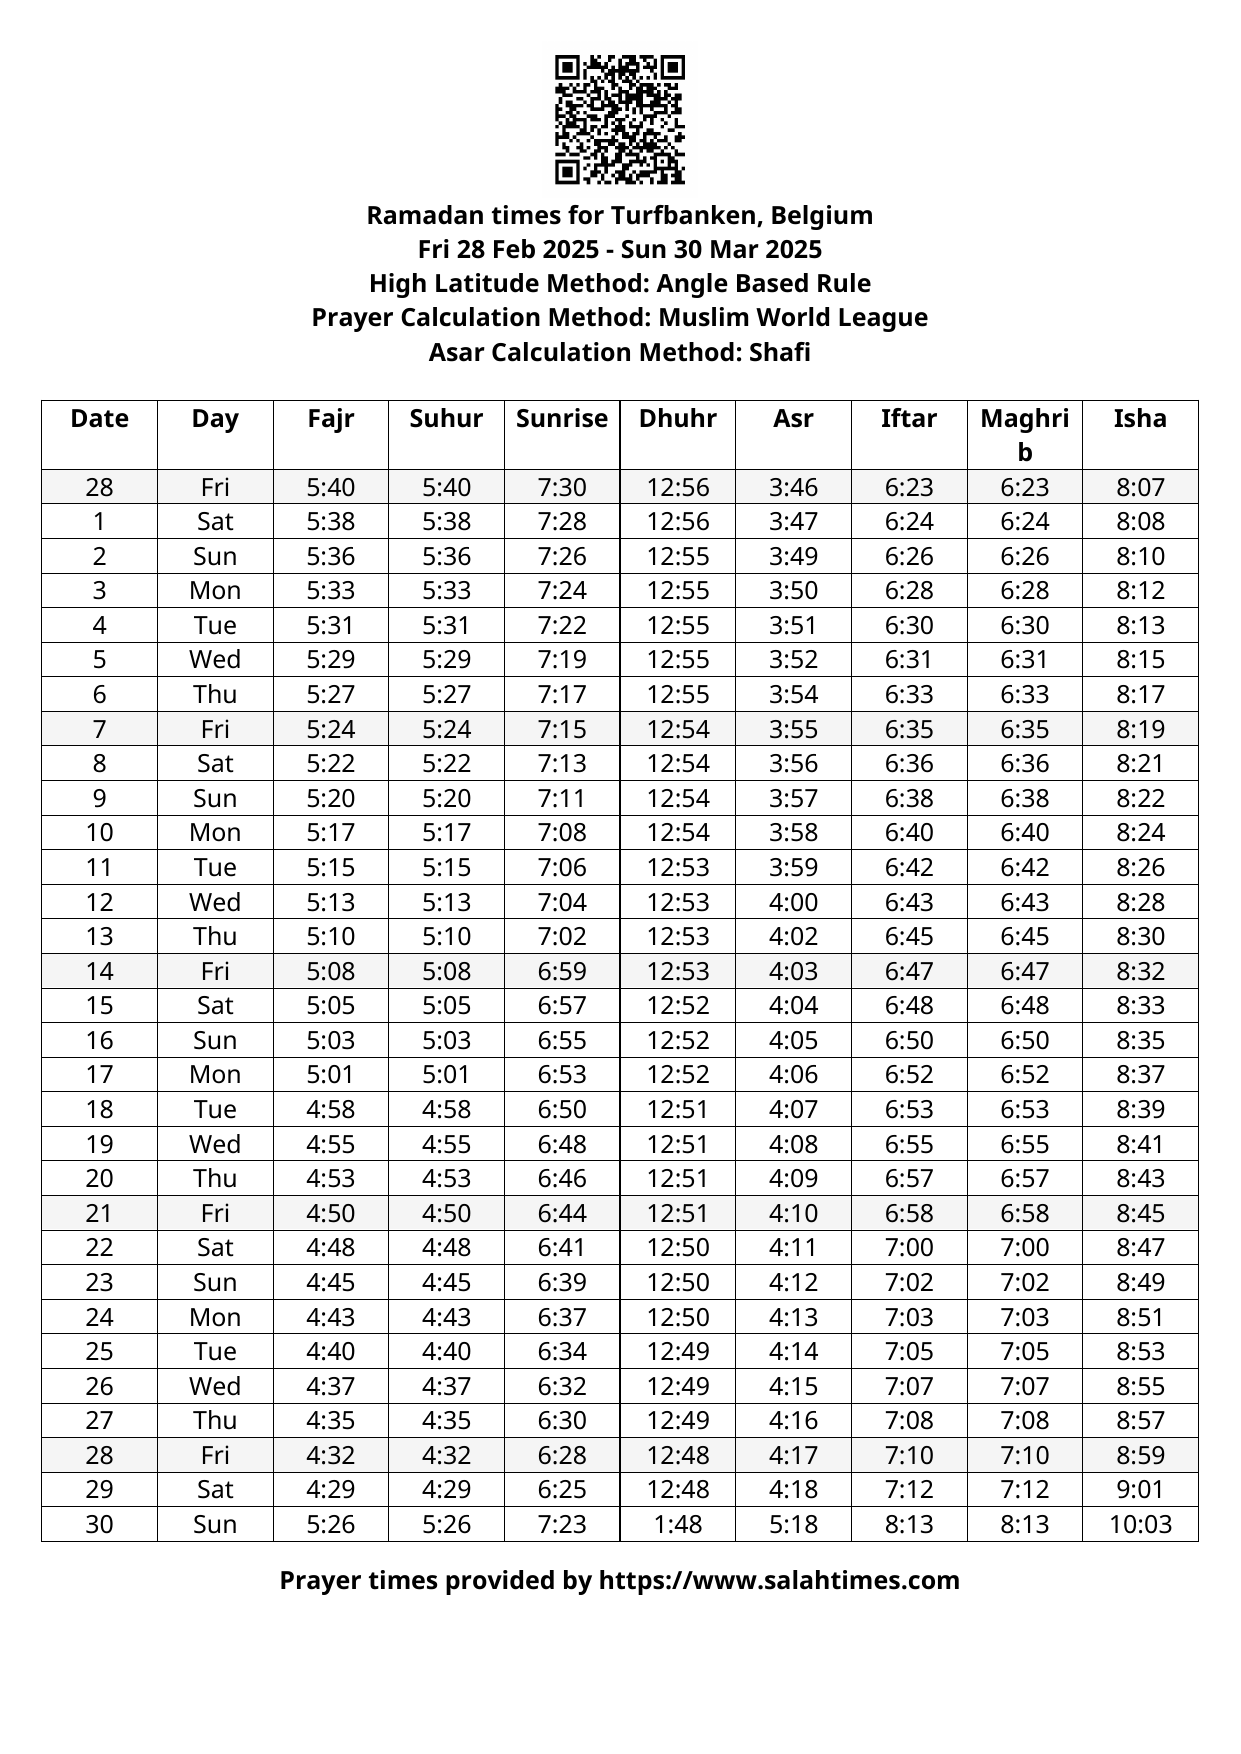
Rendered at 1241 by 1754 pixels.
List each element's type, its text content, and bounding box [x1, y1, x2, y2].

table_cell 12:51 [621, 1161, 735, 1195]
table_cell 6:40 [852, 816, 967, 849]
table_cell 12:54 [621, 816, 735, 849]
table_cell 5:15 [274, 850, 388, 884]
table_cell 5:08 [274, 954, 388, 987]
table_cell 4:58 [274, 1092, 388, 1126]
table_cell 6:59 [505, 954, 619, 987]
table_cell 7:07 [852, 1369, 967, 1402]
text Prayer Calculation Method: Muslim World League [42, 300, 1198, 334]
table_cell 21 [42, 1196, 157, 1229]
table_cell Sat [158, 504, 273, 538]
table_cell 6:42 [968, 850, 1082, 884]
table_cell 7:04 [505, 885, 619, 918]
table_cell 4:32 [274, 1438, 388, 1472]
table_cell Thu [158, 677, 273, 711]
table_cell 12:55 [621, 574, 735, 607]
table_cell Sun [158, 1507, 273, 1541]
table_cell 12:54 [621, 746, 735, 780]
table_cell 6:47 [852, 954, 967, 987]
table_cell 12:53 [621, 919, 735, 953]
table_header Maghrib [968, 401, 1082, 469]
table_cell 6:55 [968, 1127, 1082, 1160]
table_cell 12:49 [621, 1369, 735, 1402]
table_cell 7:02 [968, 1265, 1082, 1299]
table_cell Mon [158, 574, 273, 607]
table_cell 7:08 [505, 816, 619, 849]
table_cell 7:11 [505, 781, 619, 814]
table_cell 6:41 [505, 1231, 619, 1264]
table_cell 24 [42, 1300, 157, 1333]
table_cell 8:32 [1083, 954, 1198, 987]
table_cell 3:56 [736, 746, 851, 780]
table_cell 6:45 [968, 919, 1082, 953]
table_cell 7:05 [852, 1334, 967, 1368]
table_cell 6:28 [852, 574, 967, 607]
table_cell 12:50 [621, 1231, 735, 1264]
table_cell 4:35 [389, 1404, 504, 1437]
table_cell 5:26 [389, 1507, 504, 1541]
table_cell 6:33 [968, 677, 1082, 711]
table_cell Wed [158, 643, 273, 676]
table_cell Fri [158, 712, 273, 745]
table_cell 8:12 [1083, 574, 1198, 607]
table_cell 4:35 [274, 1404, 388, 1437]
table_cell 6:26 [852, 539, 967, 572]
table_cell 8:19 [1083, 712, 1198, 745]
table_cell 4:10 [736, 1196, 851, 1229]
table_cell 7:05 [968, 1334, 1082, 1368]
table_cell 6:50 [505, 1092, 619, 1126]
table_cell 7:22 [505, 608, 619, 642]
table_cell 8:26 [1083, 850, 1198, 884]
table_cell 4:03 [736, 954, 851, 987]
table_cell 6:58 [968, 1196, 1082, 1229]
table_cell 4:55 [389, 1127, 504, 1160]
table_cell 12:50 [621, 1265, 735, 1299]
table_cell 4:05 [736, 1023, 851, 1057]
table_cell 5:33 [274, 574, 388, 607]
table_cell 12:53 [621, 885, 735, 918]
table_cell 25 [42, 1334, 157, 1368]
table_cell 5:24 [274, 712, 388, 745]
table_cell 5:27 [274, 677, 388, 711]
table_cell 12:55 [621, 677, 735, 711]
table_cell Thu [158, 1161, 273, 1195]
table_cell 7:06 [505, 850, 619, 884]
table_cell 8:22 [1083, 781, 1198, 814]
table_cell 4:43 [274, 1300, 388, 1333]
table_cell 9 [42, 781, 157, 814]
table_cell 7:12 [852, 1473, 967, 1506]
table_cell 5:03 [274, 1023, 388, 1057]
table_cell 13 [42, 919, 157, 953]
table_cell Fri [158, 1438, 273, 1472]
table_cell 6:57 [505, 989, 619, 1022]
table_cell 6:43 [968, 885, 1082, 918]
table_cell 8:24 [1083, 816, 1198, 849]
table_cell 8:07 [1083, 470, 1198, 503]
table_cell 4:50 [389, 1196, 504, 1229]
table_cell 5:13 [389, 885, 504, 918]
table_cell Tue [158, 1334, 273, 1368]
table_cell 5:08 [389, 954, 504, 987]
table_cell 12:52 [621, 989, 735, 1022]
table_cell 4:58 [389, 1092, 504, 1126]
table_cell 8:10 [1083, 539, 1198, 572]
table_cell 5:10 [274, 919, 388, 953]
table_cell 5:31 [389, 608, 504, 642]
table_cell 8:15 [1083, 643, 1198, 676]
table_cell 3 [42, 574, 157, 607]
table_cell 20 [42, 1161, 157, 1195]
table_cell 12:54 [621, 781, 735, 814]
table_cell 12:50 [621, 1300, 735, 1333]
table_cell 8:51 [1083, 1300, 1198, 1333]
table_cell 6:52 [968, 1058, 1082, 1091]
table_cell 5:15 [389, 850, 504, 884]
table_cell Wed [158, 1369, 273, 1402]
table_cell 6:25 [505, 1473, 619, 1506]
table_cell 6:28 [968, 574, 1082, 607]
table_cell 8:47 [1083, 1231, 1198, 1264]
table_cell 3:46 [736, 470, 851, 503]
table_cell 6:24 [968, 504, 1082, 538]
table_cell 5:38 [274, 504, 388, 538]
table_cell Mon [158, 816, 273, 849]
table_cell 6:30 [968, 608, 1082, 642]
table_cell 8:41 [1083, 1127, 1198, 1160]
table_cell 4:17 [736, 1438, 851, 1472]
table_cell 8:37 [1083, 1058, 1198, 1091]
table_cell 4:00 [736, 885, 851, 918]
table_cell 28 [42, 470, 157, 503]
table_cell 7:15 [505, 712, 619, 745]
table_cell 27 [42, 1404, 157, 1437]
table_cell 7:02 [852, 1265, 967, 1299]
table_cell 6:48 [968, 989, 1082, 1022]
table_header Fajr [274, 401, 388, 469]
table_cell 5:10 [389, 919, 504, 953]
table_cell 6:43 [852, 885, 967, 918]
table_cell 3:58 [736, 816, 851, 849]
table_cell 7:13 [505, 746, 619, 780]
table_cell 8:17 [1083, 677, 1198, 711]
table_cell Mon [158, 1058, 273, 1091]
table_cell 4:40 [389, 1334, 504, 1368]
table_cell 6:45 [852, 919, 967, 953]
table_header Day [158, 401, 273, 469]
table_cell 5 [42, 643, 157, 676]
table_cell 12:52 [621, 1058, 735, 1091]
table_cell 6:33 [852, 677, 967, 711]
table_cell 7:10 [968, 1438, 1082, 1472]
table_cell 5:17 [389, 816, 504, 849]
table_cell 5:20 [274, 781, 388, 814]
table_cell 6:57 [968, 1161, 1082, 1195]
table_cell 8:13 [968, 1507, 1082, 1541]
table_cell 6:50 [852, 1023, 967, 1057]
table_cell 6:24 [852, 504, 967, 538]
table_cell 7:17 [505, 677, 619, 711]
table_cell 3:51 [736, 608, 851, 642]
table_cell 4:29 [389, 1473, 504, 1506]
table_cell 8:57 [1083, 1404, 1198, 1437]
table_cell 6:38 [968, 781, 1082, 814]
table_cell 5:22 [389, 746, 504, 780]
table_cell Tue [158, 850, 273, 884]
table_cell 3:52 [736, 643, 851, 676]
table_cell 6:53 [968, 1092, 1082, 1126]
table_cell 7 [42, 712, 157, 745]
table_cell 6:44 [505, 1196, 619, 1229]
table_cell 3:50 [736, 574, 851, 607]
table_cell 4:02 [736, 919, 851, 953]
table_cell 6:52 [852, 1058, 967, 1091]
table_cell 8:53 [1083, 1334, 1198, 1368]
table_cell Sat [158, 989, 273, 1022]
table_cell 19 [42, 1127, 157, 1160]
table_cell 7:02 [505, 919, 619, 953]
table_cell 6:38 [852, 781, 967, 814]
table_cell 4:06 [736, 1058, 851, 1091]
table_cell 4:55 [274, 1127, 388, 1160]
table_cell 7:12 [968, 1473, 1082, 1506]
table_cell 6:53 [852, 1092, 967, 1126]
table_cell 3:54 [736, 677, 851, 711]
table_cell 6:47 [968, 954, 1082, 987]
table_cell Mon [158, 1300, 273, 1333]
table_cell Sun [158, 1023, 273, 1057]
table_cell Tue [158, 608, 273, 642]
table_cell 14 [42, 954, 157, 987]
table_cell 4:43 [389, 1300, 504, 1333]
table_cell 6:34 [505, 1334, 619, 1368]
table_cell 6:55 [505, 1023, 619, 1057]
table_cell 5:18 [736, 1507, 851, 1541]
table_cell 15 [42, 989, 157, 1022]
table_cell Thu [158, 919, 273, 953]
table_cell 5:13 [274, 885, 388, 918]
table_cell 6:55 [852, 1127, 967, 1160]
table_cell 11 [42, 850, 157, 884]
table_cell 5:36 [274, 539, 388, 572]
table_cell 6:30 [505, 1404, 619, 1437]
table_cell 7:08 [968, 1404, 1082, 1437]
table_cell Sat [158, 1473, 273, 1506]
table_cell 5:03 [389, 1023, 504, 1057]
table_cell 7:26 [505, 539, 619, 572]
table_cell Wed [158, 1127, 273, 1160]
table_cell 4:15 [736, 1369, 851, 1402]
table_cell Sat [158, 1231, 273, 1264]
table_header Iftar [852, 401, 967, 469]
table_cell 12:51 [621, 1127, 735, 1160]
table_cell 12:55 [621, 608, 735, 642]
table_cell 6:53 [505, 1058, 619, 1091]
table_cell 6:48 [852, 989, 967, 1022]
table_cell 12:55 [621, 539, 735, 572]
table_cell Thu [158, 1404, 273, 1437]
table_cell 8 [42, 746, 157, 780]
table_cell 8:30 [1083, 919, 1198, 953]
table_cell 5:05 [274, 989, 388, 1022]
table_cell 3:49 [736, 539, 851, 572]
table_cell 23 [42, 1265, 157, 1299]
table_cell 4:12 [736, 1265, 851, 1299]
table_cell 5:38 [389, 504, 504, 538]
table_cell 12:49 [621, 1334, 735, 1368]
table_cell 22 [42, 1231, 157, 1264]
table_cell 4:08 [736, 1127, 851, 1160]
table_cell 12:51 [621, 1092, 735, 1126]
table_header Asr [736, 401, 851, 469]
table_cell 5:27 [389, 677, 504, 711]
table_cell 4:07 [736, 1092, 851, 1126]
table_cell 6 [42, 677, 157, 711]
table_cell 8:49 [1083, 1265, 1198, 1299]
table_cell 7:03 [968, 1300, 1082, 1333]
table_header Dhuhr [621, 401, 735, 469]
table_cell 4:48 [274, 1231, 388, 1264]
table_cell 18 [42, 1092, 157, 1126]
table_header Isha [1083, 401, 1198, 469]
text High Latitude Method: Angle Based Rule [42, 266, 1198, 300]
table_cell 8:21 [1083, 746, 1198, 780]
table_cell Fri [158, 470, 273, 503]
table_cell 4:37 [274, 1369, 388, 1402]
table_cell 4:11 [736, 1231, 851, 1264]
table_cell 8:45 [1083, 1196, 1198, 1229]
table_cell 3:55 [736, 712, 851, 745]
table_cell 6:26 [968, 539, 1082, 572]
table_header Date [42, 401, 157, 469]
table_cell 12:48 [621, 1473, 735, 1506]
table_cell 3:59 [736, 850, 851, 884]
table_cell 8:28 [1083, 885, 1198, 918]
text Ramadan times for Turfbanken, Belgium [42, 198, 1198, 232]
table_cell 29 [42, 1473, 157, 1506]
table_cell 1:48 [621, 1507, 735, 1541]
table_cell 5:36 [389, 539, 504, 572]
table_cell 7:07 [968, 1369, 1082, 1402]
table_cell 5:29 [274, 643, 388, 676]
table_cell 5:01 [389, 1058, 504, 1091]
table_cell 7:24 [505, 574, 619, 607]
table_cell Sun [158, 539, 273, 572]
table_cell 5:01 [274, 1058, 388, 1091]
table_cell 12:54 [621, 712, 735, 745]
table_cell 10:03 [1083, 1507, 1198, 1541]
table_cell 4:14 [736, 1334, 851, 1368]
table_cell 12:52 [621, 1023, 735, 1057]
text Fri 28 Feb 2025 - Sun 30 Mar 2025 [42, 232, 1198, 266]
table_cell 6:57 [852, 1161, 967, 1195]
table_cell 8:13 [1083, 608, 1198, 642]
table_cell 1 [42, 504, 157, 538]
table_cell Wed [158, 885, 273, 918]
table_cell 8:08 [1083, 504, 1198, 538]
table_cell 5:40 [274, 470, 388, 503]
table_cell 5:24 [389, 712, 504, 745]
table_cell 3:57 [736, 781, 851, 814]
table_cell 7:00 [852, 1231, 967, 1264]
table_cell 5:33 [389, 574, 504, 607]
table_header Suhur [389, 401, 504, 469]
table_cell 12:48 [621, 1438, 735, 1472]
table_cell 7:30 [505, 470, 619, 503]
table_cell 8:35 [1083, 1023, 1198, 1057]
table_cell 17 [42, 1058, 157, 1091]
table_cell 6:40 [968, 816, 1082, 849]
table_cell 4 [42, 608, 157, 642]
table_cell 6:48 [505, 1127, 619, 1160]
table_cell 6:58 [852, 1196, 967, 1229]
table_cell 4:32 [389, 1438, 504, 1472]
table_cell 5:22 [274, 746, 388, 780]
table_cell 6:35 [968, 712, 1082, 745]
table_cell 7:10 [852, 1438, 967, 1472]
table_cell 4:53 [389, 1161, 504, 1195]
table_cell 3:47 [736, 504, 851, 538]
table_cell 8:13 [852, 1507, 967, 1541]
table_cell 6:42 [852, 850, 967, 884]
table_cell 4:53 [274, 1161, 388, 1195]
table_cell 6:37 [505, 1300, 619, 1333]
table_cell 12:51 [621, 1196, 735, 1229]
table_cell 5:29 [389, 643, 504, 676]
table_cell 8:33 [1083, 989, 1198, 1022]
table_cell 6:36 [968, 746, 1082, 780]
table_cell 9:01 [1083, 1473, 1198, 1506]
table_cell 12:49 [621, 1404, 735, 1437]
text Prayer times provided by https://www.salahtimes.com [42, 1563, 1198, 1597]
table_cell 4:16 [736, 1404, 851, 1437]
table_cell 2 [42, 539, 157, 572]
table_cell 4:04 [736, 989, 851, 1022]
table_cell 7:08 [852, 1404, 967, 1437]
table_cell 12 [42, 885, 157, 918]
table_cell 7:28 [505, 504, 619, 538]
picture [542, 41, 699, 198]
table_cell 7:23 [505, 1507, 619, 1541]
table_cell 4:18 [736, 1473, 851, 1506]
table_cell Sat [158, 746, 273, 780]
table_cell 6:23 [852, 470, 967, 503]
table_cell 28 [42, 1438, 157, 1472]
table_cell 7:19 [505, 643, 619, 676]
table_cell 10 [42, 816, 157, 849]
table_cell 4:13 [736, 1300, 851, 1333]
table_cell 16 [42, 1023, 157, 1057]
table_cell 6:30 [852, 608, 967, 642]
table_header Sunrise [505, 401, 619, 469]
table_cell 4:50 [274, 1196, 388, 1229]
table_cell 12:53 [621, 954, 735, 987]
table_cell 6:28 [505, 1438, 619, 1472]
table_cell 26 [42, 1369, 157, 1402]
table_cell 12:55 [621, 643, 735, 676]
table_cell 6:39 [505, 1265, 619, 1299]
table_cell 7:03 [852, 1300, 967, 1333]
table_cell 7:00 [968, 1231, 1082, 1264]
table_cell 5:17 [274, 816, 388, 849]
table_cell 4:48 [389, 1231, 504, 1264]
table_cell 4:37 [389, 1369, 504, 1402]
table_cell 30 [42, 1507, 157, 1541]
table_cell 4:40 [274, 1334, 388, 1368]
table_cell Fri [158, 1196, 273, 1229]
table_cell 12:56 [621, 470, 735, 503]
table_cell 5:31 [274, 608, 388, 642]
table_cell 6:31 [968, 643, 1082, 676]
table_cell 6:50 [968, 1023, 1082, 1057]
table_cell 12:53 [621, 850, 735, 884]
table_cell 5:40 [389, 470, 504, 503]
table_cell 6:36 [852, 746, 967, 780]
text Asar Calculation Method: Shafi [42, 334, 1198, 368]
table_cell 4:45 [274, 1265, 388, 1299]
table_cell 8:55 [1083, 1369, 1198, 1402]
table_cell 6:32 [505, 1369, 619, 1402]
table_cell 4:09 [736, 1161, 851, 1195]
table_cell 8:39 [1083, 1092, 1198, 1126]
table_cell 6:31 [852, 643, 967, 676]
table_cell Fri [158, 954, 273, 987]
table_cell 6:35 [852, 712, 967, 745]
table_cell 6:23 [968, 470, 1082, 503]
table_cell 6:46 [505, 1161, 619, 1195]
table_cell 4:45 [389, 1265, 504, 1299]
table_cell 5:05 [389, 989, 504, 1022]
table_cell Sun [158, 781, 273, 814]
table_cell Sun [158, 1265, 273, 1299]
table_cell 8:59 [1083, 1438, 1198, 1472]
table_cell 4:29 [274, 1473, 388, 1506]
table_cell 5:26 [274, 1507, 388, 1541]
table_cell 8:43 [1083, 1161, 1198, 1195]
table_cell 12:56 [621, 504, 735, 538]
table_cell 5:20 [389, 781, 504, 814]
table_cell Tue [158, 1092, 273, 1126]
